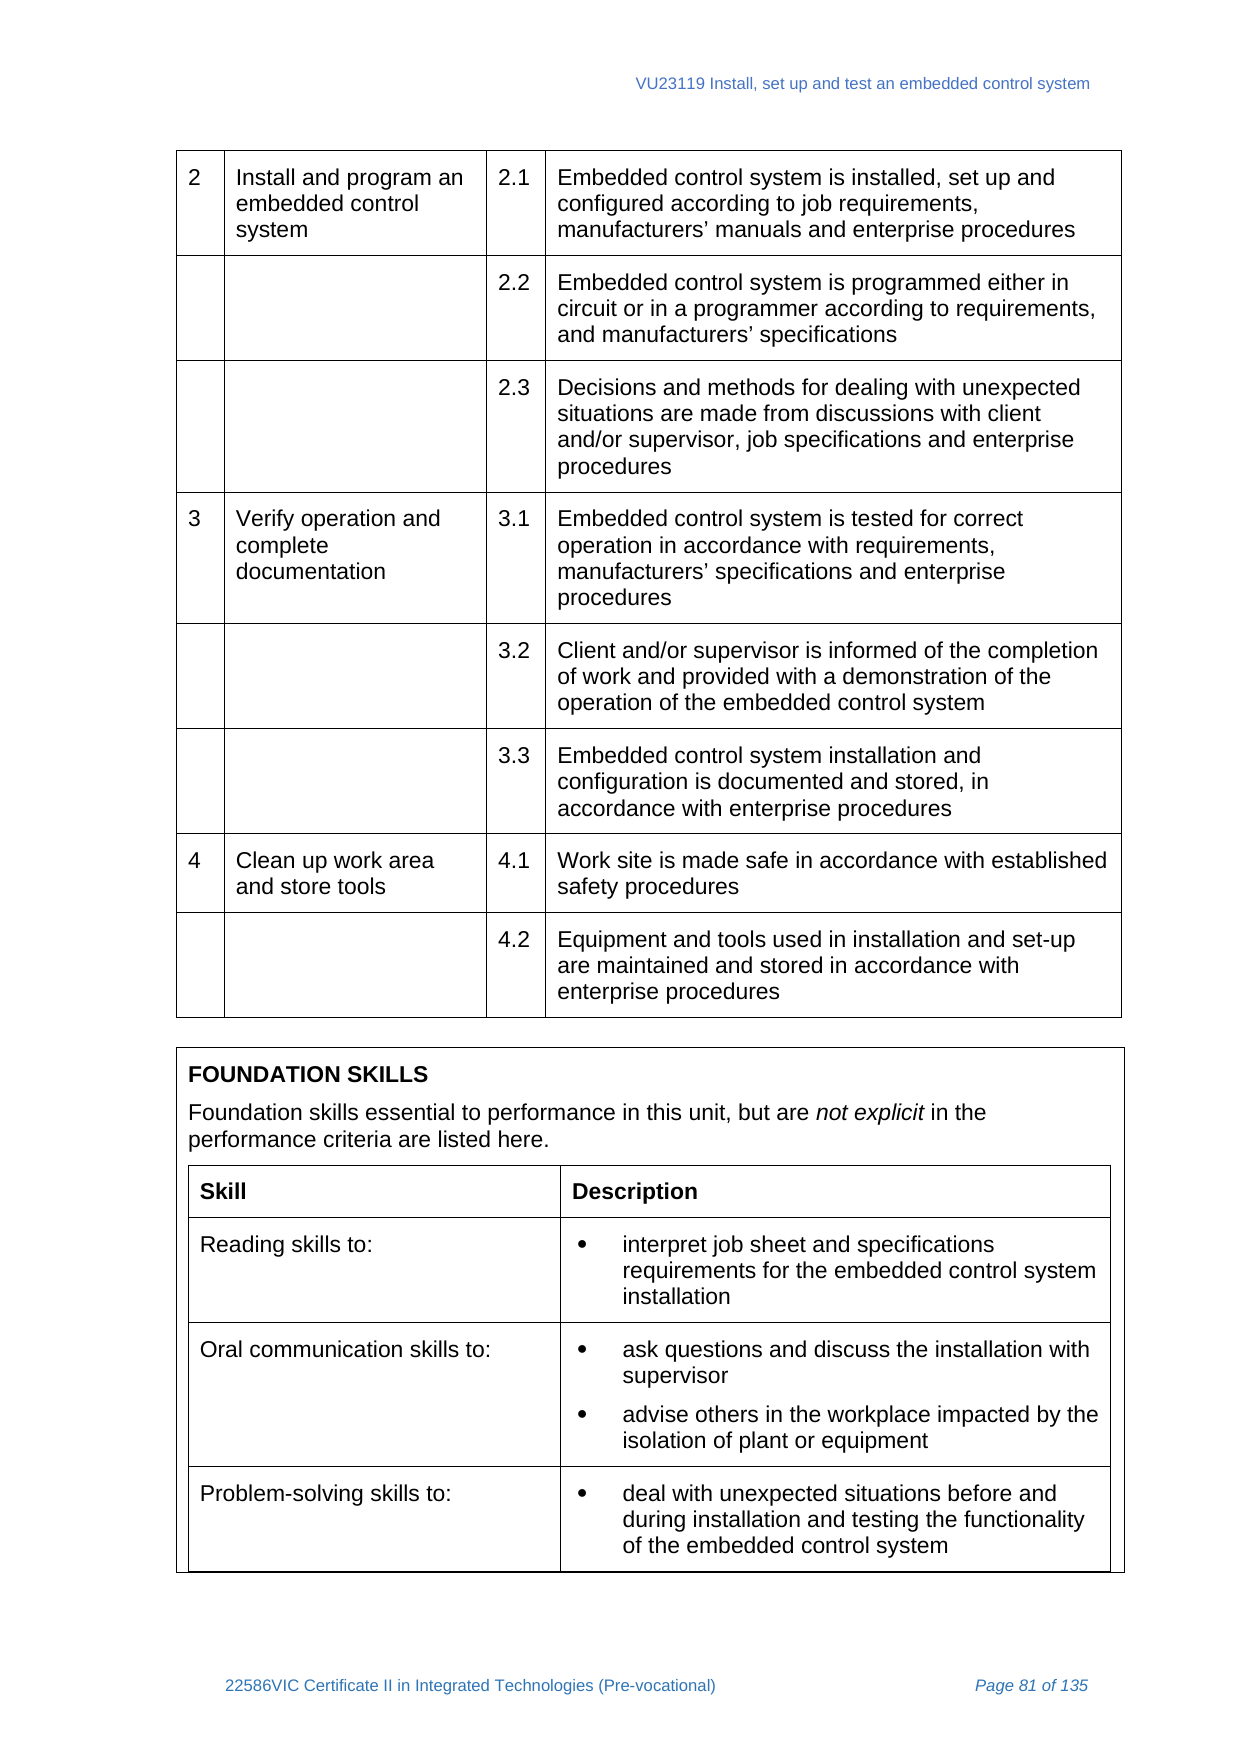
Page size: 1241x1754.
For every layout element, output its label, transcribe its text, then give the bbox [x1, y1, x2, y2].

table_header FOUNDATION SKILLS Foundation skills essential to performance in this unit, but are not explicit in the performance criteria are listed here. [177, 1048, 1124, 1572]
table_cell [225, 729, 486, 833]
table_cell 4.2 [487, 913, 545, 1017]
table_cell [225, 361, 486, 492]
table_cell [177, 624, 224, 728]
table_cell [177, 729, 224, 833]
table_cell Work site is made safe in accordance with established safety procedures [546, 834, 1121, 912]
table_cell 2.1 [487, 151, 545, 255]
table_cell 2 [177, 151, 224, 255]
table_cell Embedded control system is installed, set up and configured according to job requirements, manufacturers’ manuals and enterprise procedures [546, 151, 1121, 255]
table_cell Verify operation and complete documentation [225, 493, 486, 623]
table_cell 3.2 [487, 624, 545, 728]
table_cell [177, 913, 224, 1017]
table_cell 4 [177, 834, 224, 912]
table_cell [225, 256, 486, 360]
table_cell [177, 256, 224, 360]
table_cell Clean up work area and store tools [225, 834, 486, 912]
table_cell Decisions and methods for dealing with unexpected situations are made from discussions with client and/or supervisor, job specifications and enterprise procedures [546, 361, 1121, 492]
table_cell 2.3 [487, 361, 545, 492]
table_cell [225, 624, 486, 728]
table_cell 3 [177, 493, 224, 623]
table_cell 3.1 [487, 493, 545, 623]
table_cell [177, 361, 224, 492]
table_cell Equipment and tools used in installation and set-up are maintained and stored in accordance with enterprise procedures [546, 913, 1121, 1017]
table_cell [225, 913, 486, 1017]
table_cell 2.2 [487, 256, 545, 360]
table_cell 4.1 [487, 834, 545, 912]
table_cell 3.3 [487, 729, 545, 833]
table_cell Embedded control system is programmed either in circuit or in a programmer according to requirements, and manufacturers’ specifications [546, 256, 1121, 360]
table_cell Embedded control system installation and configuration is documented and stored, in accordance with enterprise procedures [546, 729, 1121, 833]
table_cell Client and/or supervisor is informed of the completion of work and provided with a demonstration of the operation of the embedded control system [546, 624, 1121, 728]
table_cell Embedded control system is tested for correct operation in accordance with requirements, manufacturers’ specifications and enterprise procedures [546, 493, 1121, 623]
table_cell Install and program an embedded control system [225, 151, 486, 255]
